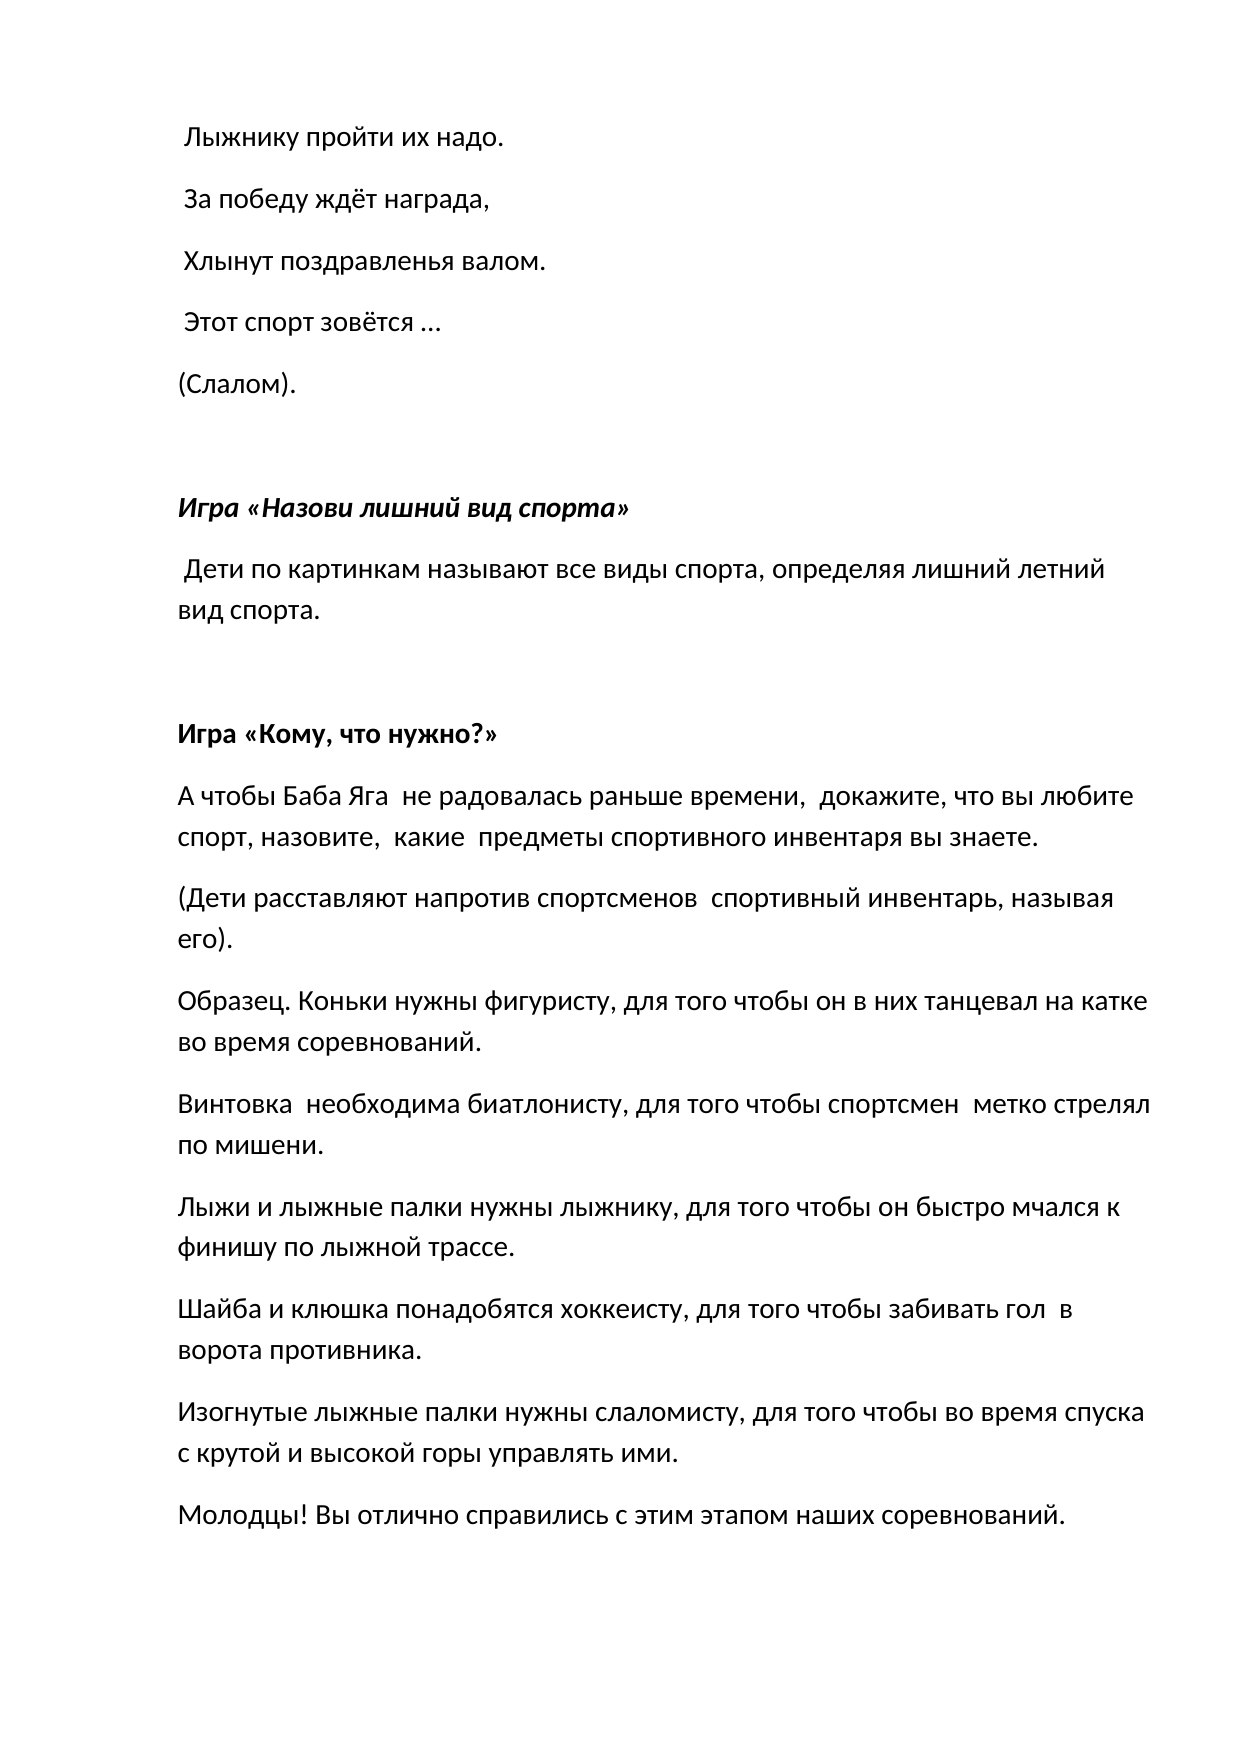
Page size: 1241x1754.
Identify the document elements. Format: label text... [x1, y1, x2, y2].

text Изогнутые лыжные палки нужны слаломисту, для того чтобы во время спуска с крутой и высокой горы управлять ими. [177, 1393, 1152, 1469]
text Игра «Кому, что нужно?» [177, 715, 1152, 751]
text Этот спорт зовётся … [177, 303, 1152, 339]
text Молодцы! Вы отлично справились с этим этапом наших соревнований. [177, 1496, 1152, 1531]
text Хлынут поздравленья валом. [177, 242, 1152, 277]
text Шайба и клюшка понадобятся хоккеисту, для того чтобы забивать гол в ворота противника. [177, 1290, 1152, 1367]
text (Дети расставляют напротив спортсменов спортивный инвентарь, называя его). [177, 879, 1152, 956]
text Винтовка необходима биатлонисту, для того чтобы спортсмен метко стрелял по мишени. [177, 1085, 1152, 1161]
text Лыжнику пройти их надо. [177, 118, 1152, 154]
text (Слалом). [177, 365, 1152, 401]
text А чтобы Баба Яга не радовалась раньше времени, докажите, что вы любите спорт, назовите, какие предметы спортивного инвентаря вы знаете. [177, 777, 1152, 853]
text Игра «Назови лишний вид спорта» [177, 489, 1152, 524]
text Образец. Коньки нужны фигуристу, для того чтобы он в них танцевал на катке во время соревнований. [177, 982, 1152, 1059]
text Дети по картинкам называют все виды спорта, определяя лишний летний вид спорта. [177, 551, 1152, 627]
text За победу ждёт награда, [177, 180, 1152, 216]
text Лыжи и лыжные палки нужны лыжнику, для того чтобы он быстро мчался к финишу по лыжной трассе. [177, 1188, 1152, 1264]
